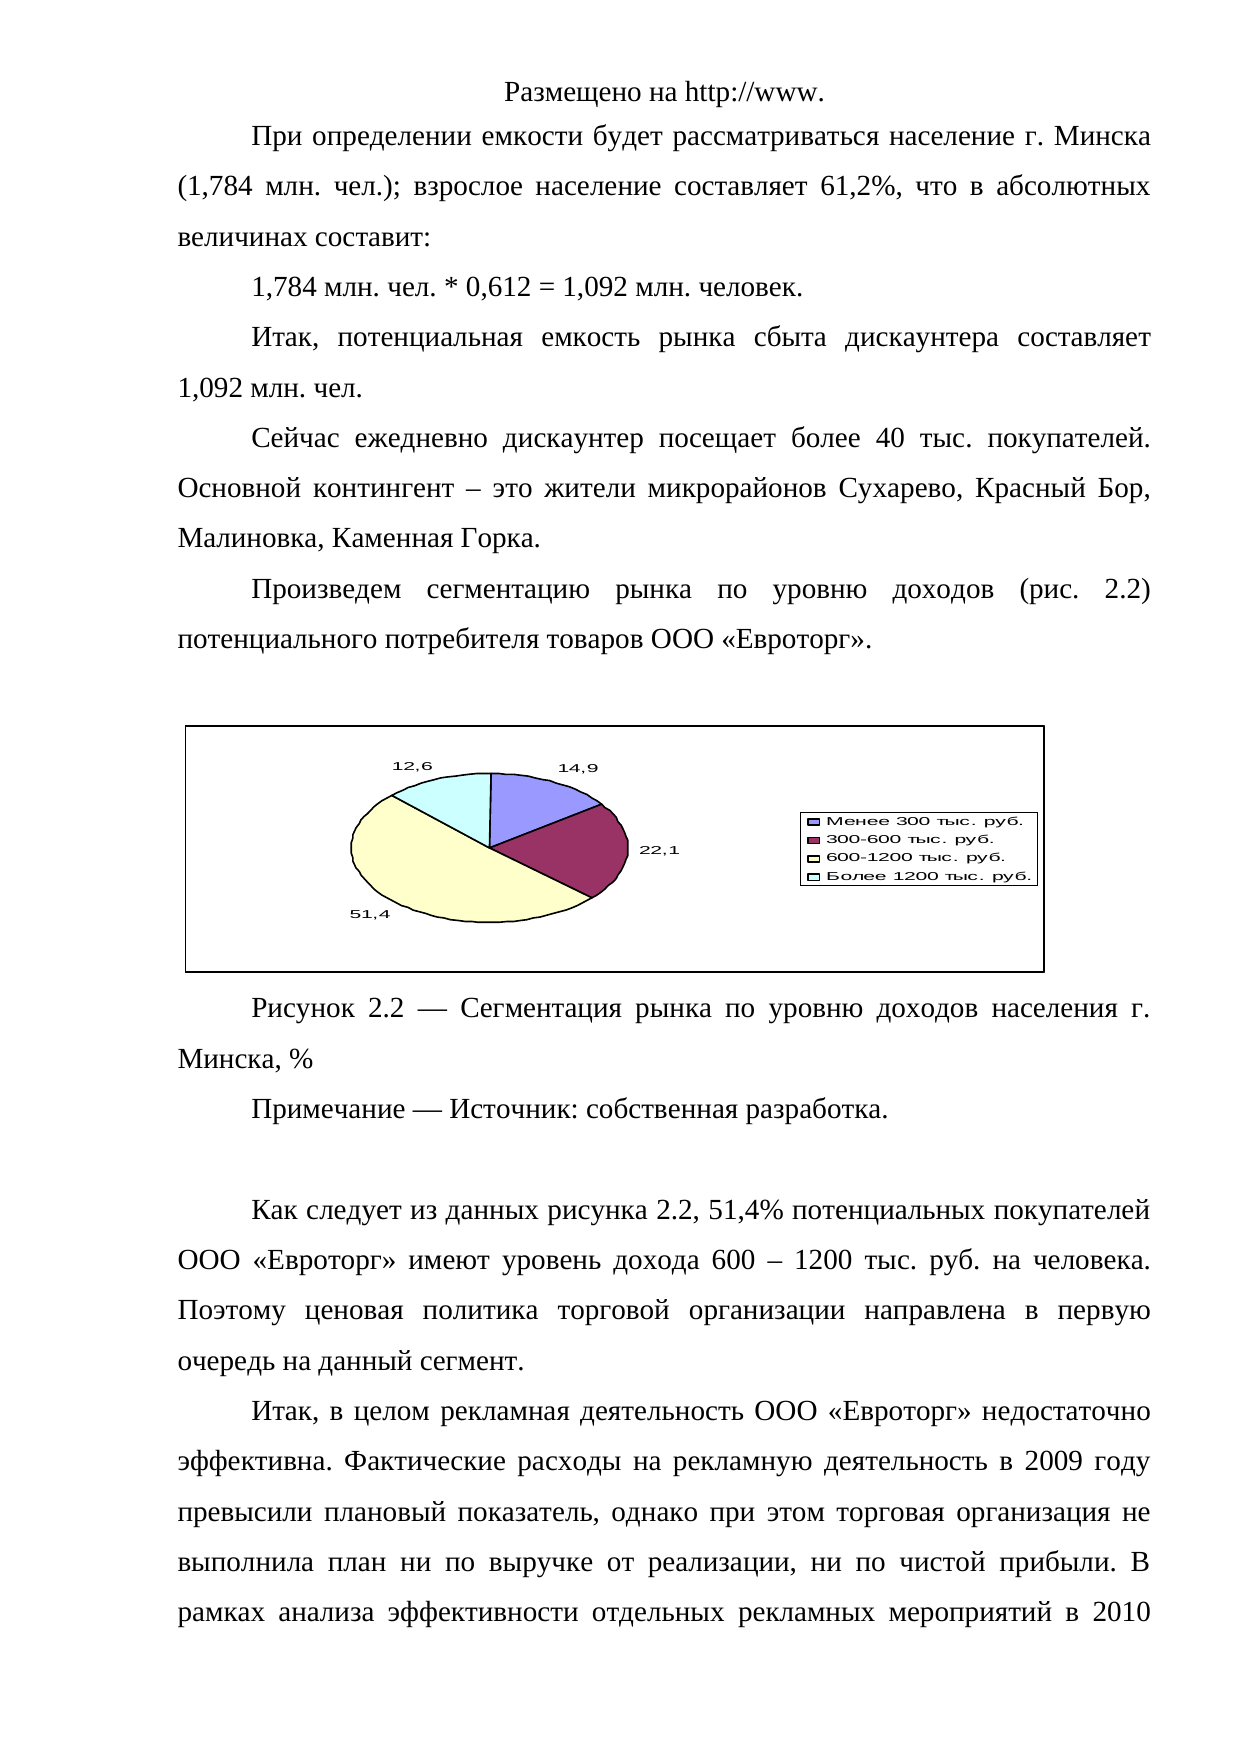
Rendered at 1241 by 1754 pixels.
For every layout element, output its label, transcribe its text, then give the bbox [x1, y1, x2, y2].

text При определении емкости будет рассматриваться население г. Минска (1,784 млн. чел.); взрослое население составляет 61,2%, что в абсолютных величинах составит: [177, 118, 1152, 252]
text Сейчас ежедневно дискаунтер посещает более 40 тыс. покупателей. Основной контингент – это жители микрорайонов Сухарево, Красный Бор, Малиновка, Каменная Горка. [177, 420, 1152, 554]
text Как следует из данных рисунка 2.2, 51,4% потенциальных покупателей ООО «Евроторг» имеют уровень дохода 600 – 1200 тыс. руб. на человека. Поэтому ценовая политика торговой организации направлена в первую очередь на данный сегмент. [177, 1192, 1152, 1376]
text Рисунок 2.2 — Сегментация рынка по уровню доходов населения г. Минска, % [177, 991, 1152, 1074]
text Итак, потенциальная емкость рынка сбыта дискаунтера составляет 1,092 млн. чел. [177, 319, 1152, 403]
text Примечание — Источник: собственная разработка. [177, 1091, 1152, 1125]
text Произведем сегментацию рынка по уровню доходов (рис. 2.2) потенциального потребителя товаров ООО «Евроторг». [177, 571, 1152, 655]
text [177, 1393, 1152, 1628]
text 1,784 млн. чел. * 0,612 = 1,092 млн. человек. [177, 269, 1152, 303]
